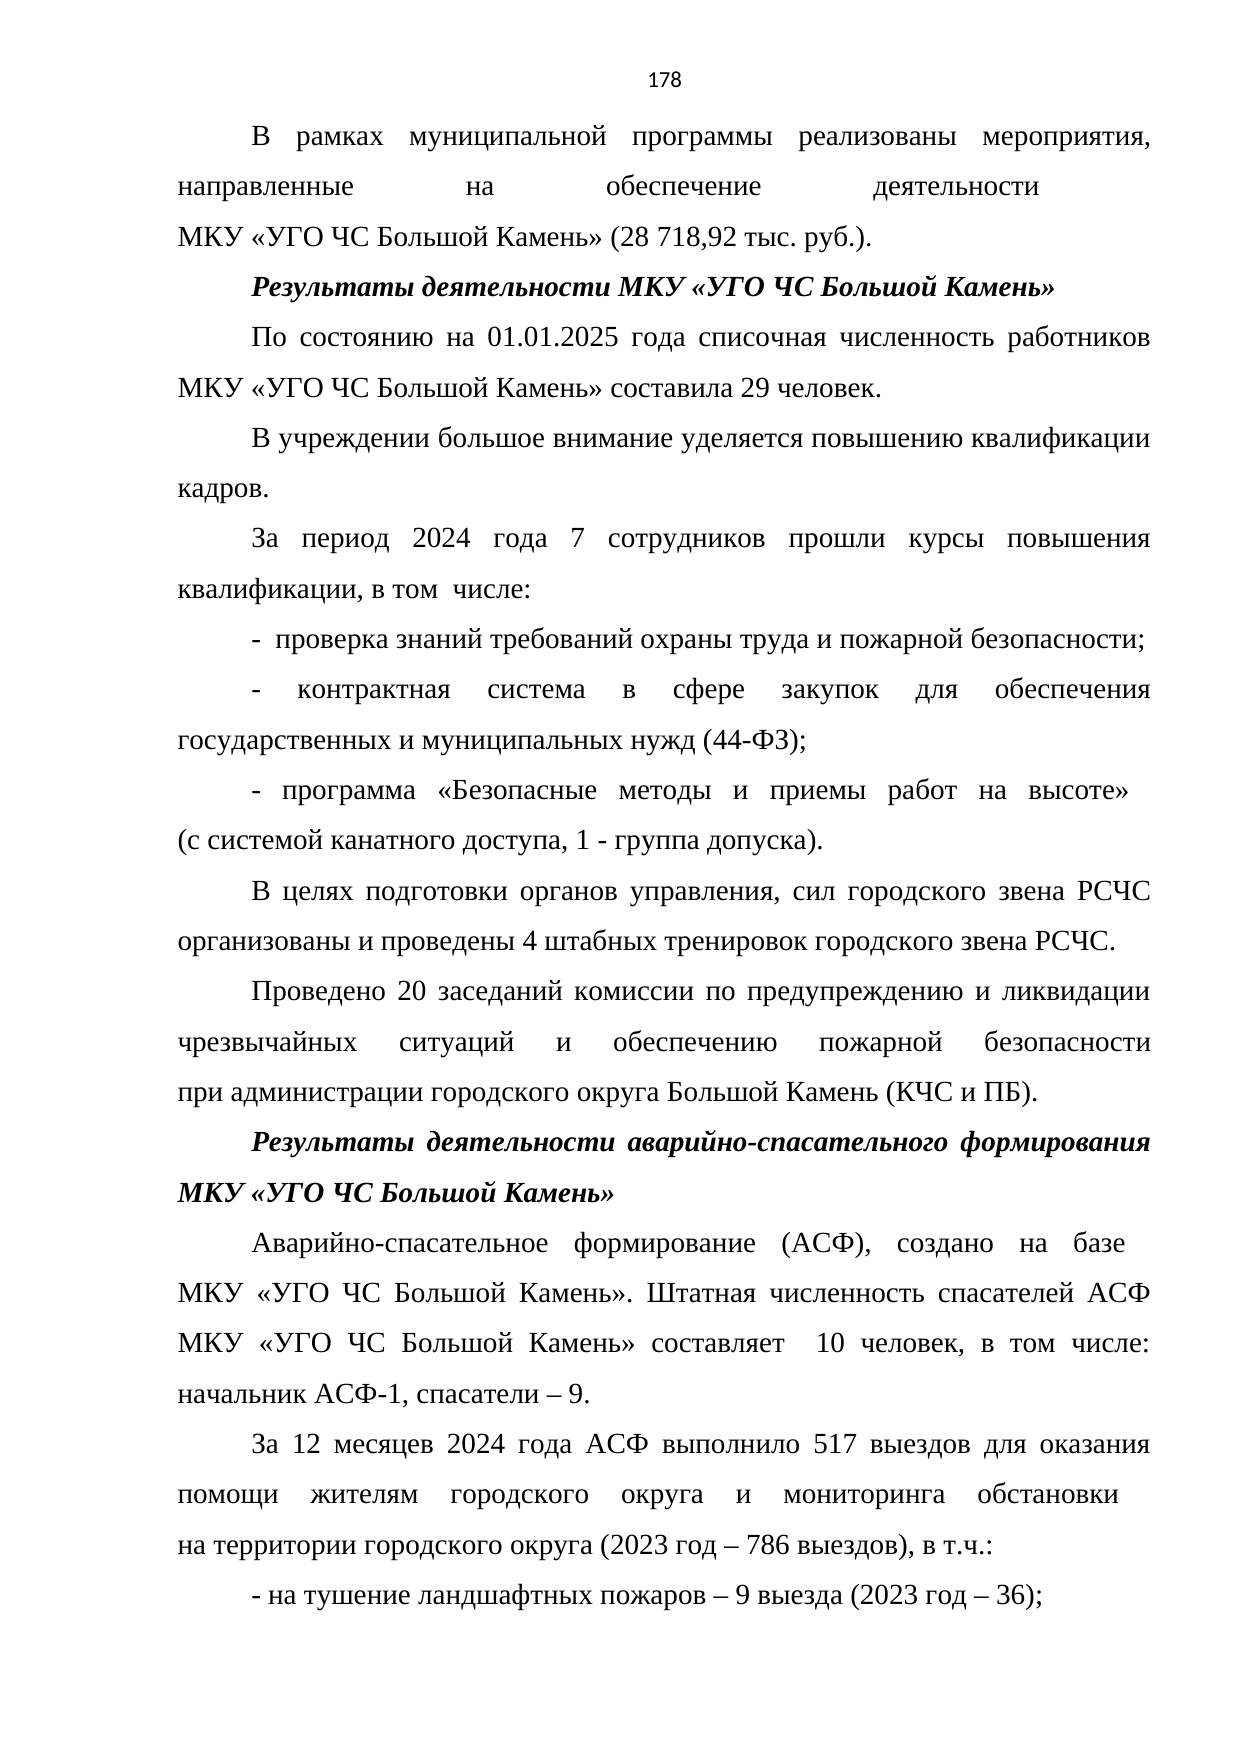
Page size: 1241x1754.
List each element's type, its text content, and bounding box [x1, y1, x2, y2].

text В учреждении большое внимание уделяется повышению квалификации кадров. [177, 420, 1152, 504]
text В целях подготовки органов управления, сил городского звена РСЧС организованы и проведены 4 штабных тренировок городского звена РСЧС. [177, 873, 1152, 957]
text Аварийно-спасательное формирование (АСФ), создано на базе МКУ «УГО ЧС Большой Камень». Штатная численность спасателей АСФ МКУ «УГО ЧС Большой Камень» составляет 10 человек, в том числе: начальник АСФ-1, спасатели – 9. [177, 1225, 1152, 1409]
text По состоянию на 01.01.2025 года списочная численность работников МКУ «УГО ЧС Большой Камень» составила 29 человек. [177, 319, 1152, 403]
text - на тушение ландшафтных пожаров – 9 выезда (2023 год – 36); [177, 1577, 1152, 1611]
text - программа «Безопасные методы и приемы работ на высоте» (с системой канатного доступа, 1 - группа допуска). [177, 772, 1152, 856]
text Проведено 20 заседаний комиссии по предупреждению и ликвидации чрезвычайных ситуаций и обеспечению пожарной безопасности при администрации городского округа Большой Камень (КЧС и ПБ). [177, 973, 1152, 1108]
text За период 2024 года 7 сотрудников прошли курсы повышения квалификации, в том числе: [177, 521, 1152, 604]
text За 12 месяцев 2024 года АСФ выполнило 517 выездов для оказания помощи жителям городского округа и мониторинга обстановки на территории городского округа (2023 год – 786 выездов), в т.ч.: [177, 1426, 1152, 1560]
text Результаты деятельности МКУ «УГО ЧС Большой Камень» [177, 269, 1152, 303]
text - проверка знаний требований охраны труда и пожарной безопасности; [177, 621, 1152, 655]
text Результаты деятельности аварийно-спасательного формирования МКУ «УГО ЧС Большой Камень» [177, 1124, 1152, 1208]
text - контрактная система в сфере закупок для обеспечения государственных и муниципальных нужд (44-ФЗ); [177, 672, 1152, 755]
text В рамках муниципальной программы реализованы мероприятия, направленные на обеспечение деятельности МКУ «УГО ЧС Большой Камень» (28 718,92 тыс. руб.). [177, 118, 1152, 252]
